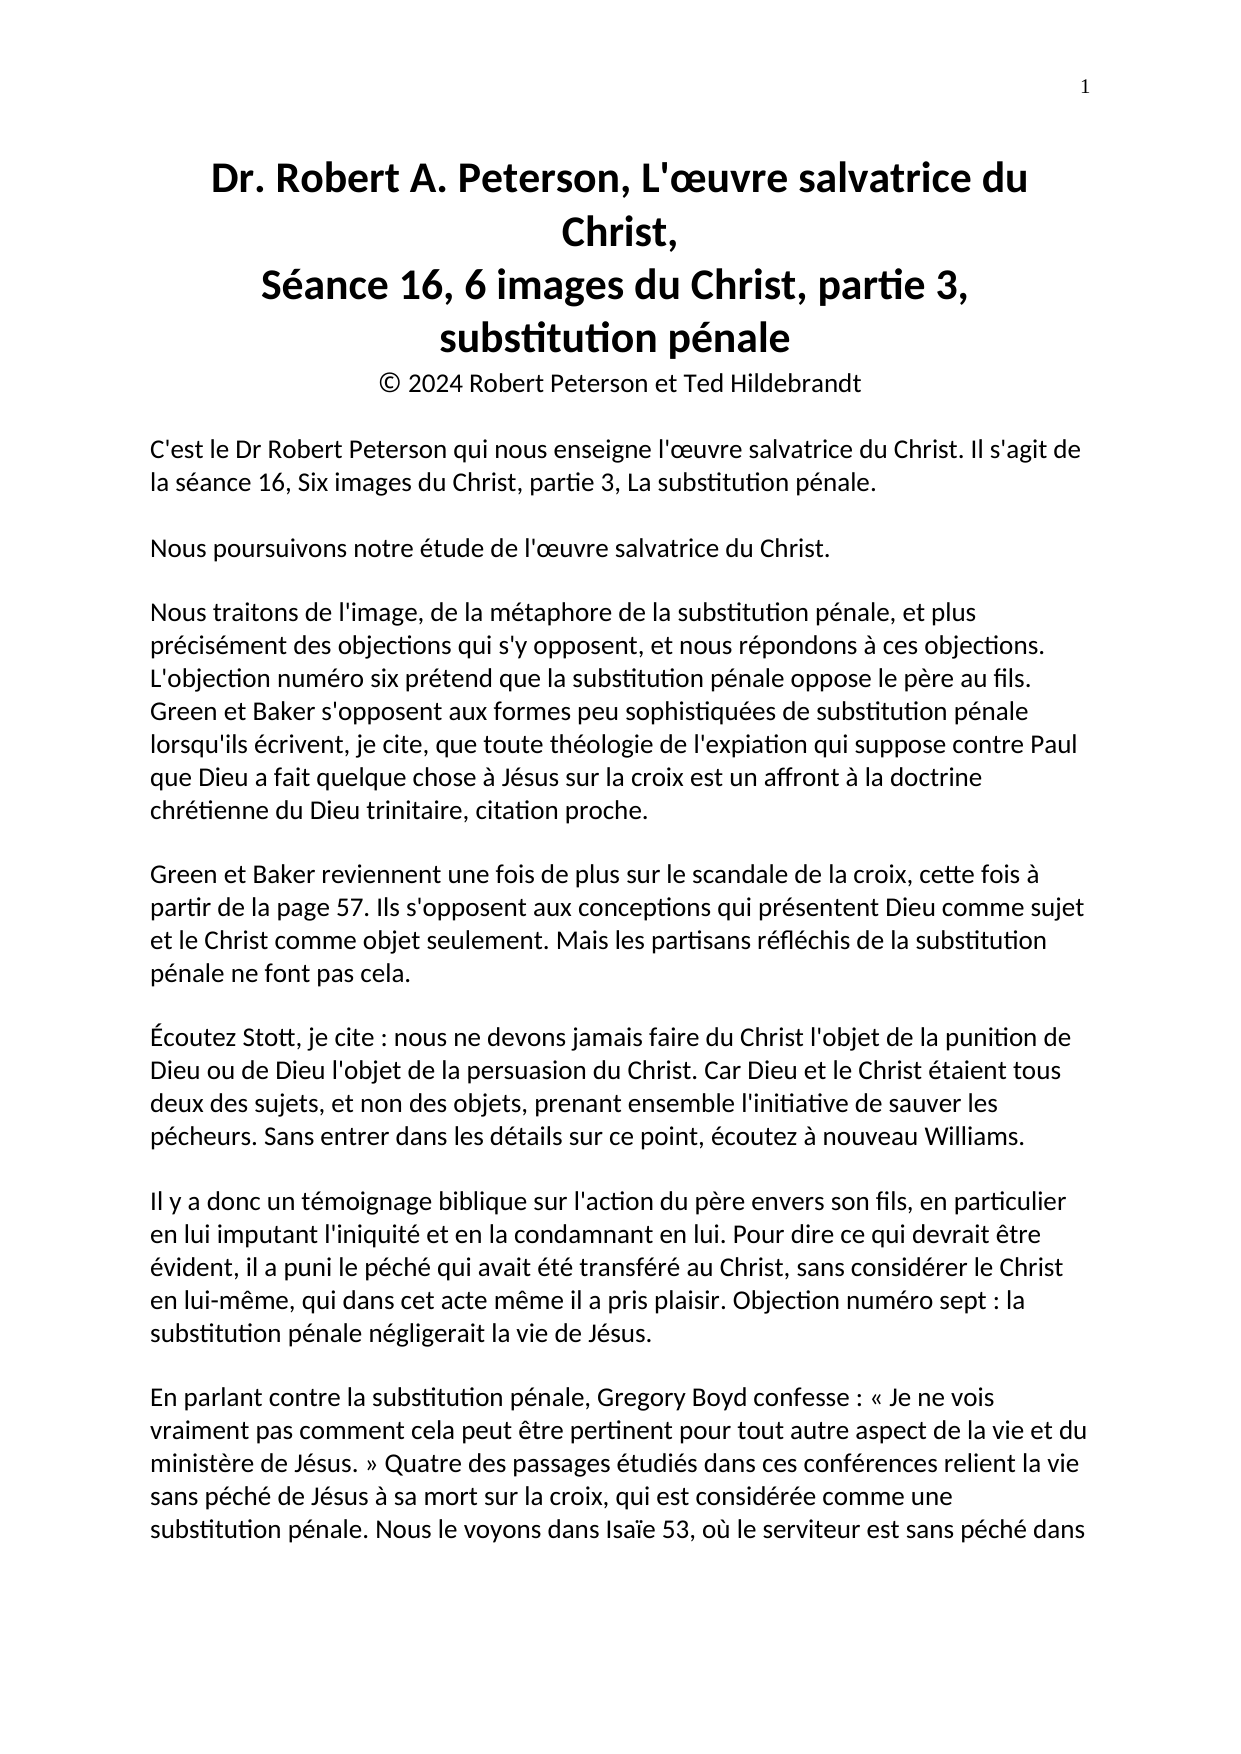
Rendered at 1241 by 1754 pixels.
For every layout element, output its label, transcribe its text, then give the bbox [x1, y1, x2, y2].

text C'est le Dr Robert Peterson qui nous enseigne l'œuvre salvatrice du Christ. Il s'agit de la séance 16, Six images du Christ, partie 3, La substitution pénale. Nous poursuivons notre étude de l'œuvre salvatrice du Christ. [150, 432, 1090, 564]
text Il y a donc un témoignage biblique sur l'action du père envers son fils, en particulier en lui imputant l'iniquité et en la condamnant en lui. Pour dire ce qui devrait être évident, il a puni le péché qui avait été transféré au Christ, sans considérer le Christ en lui-même, qui dans cet acte même il a pris plaisir. Objection numéro sept : la substitution pénale négligerait la vie de Jésus. [150, 1184, 1090, 1349]
text Dr. Robert A. Peterson, L'œuvre salvatrice du Christ, [150, 150, 1090, 257]
text Green et Baker reviennent une fois de plus sur le scandale de la croix, cette fois à partir de la page 57. Ils s'opposent aux conceptions qui présentent Dieu comme sujet et le Christ comme objet seulement. Mais les partisans réfléchis de la substitution pénale ne font pas cela. [150, 857, 1090, 989]
text Écoutez Stott, je cite : nous ne devons jamais faire du Christ l'objet de la punition de Dieu ou de Dieu l'objet de la persuasion du Christ. Car Dieu et le Christ étaient tous deux des sujets, et non des objets, prenant ensemble l'initiative de sauver les pécheurs. Sans entrer dans les détails sur ce point, écoutez à nouveau Williams. [150, 1021, 1090, 1153]
text Nous traitons de l'image, de la métaphore de la substitution pénale, et plus précisément des objections qui s'y opposent, et nous répondons à ces objections. L'objection numéro six prétend que la substitution pénale oppose le père au fils. Green et Baker s'opposent aux formes peu sophistiquées de substitution pénale lorsqu'ils écrivent, je cite, que toute théologie de l'expiation qui suppose contre Paul que Dieu a fait quelque chose à Jésus sur la croix est un affront à la doctrine chrétienne du Dieu trinitaire, citation proche. [150, 595, 1090, 826]
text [150, 1380, 1090, 1545]
text Séance 16, 6 images du Christ, partie 3, substitution pénale © 2024 Robert Peterson et Ted Hildebrandt [150, 257, 1090, 401]
